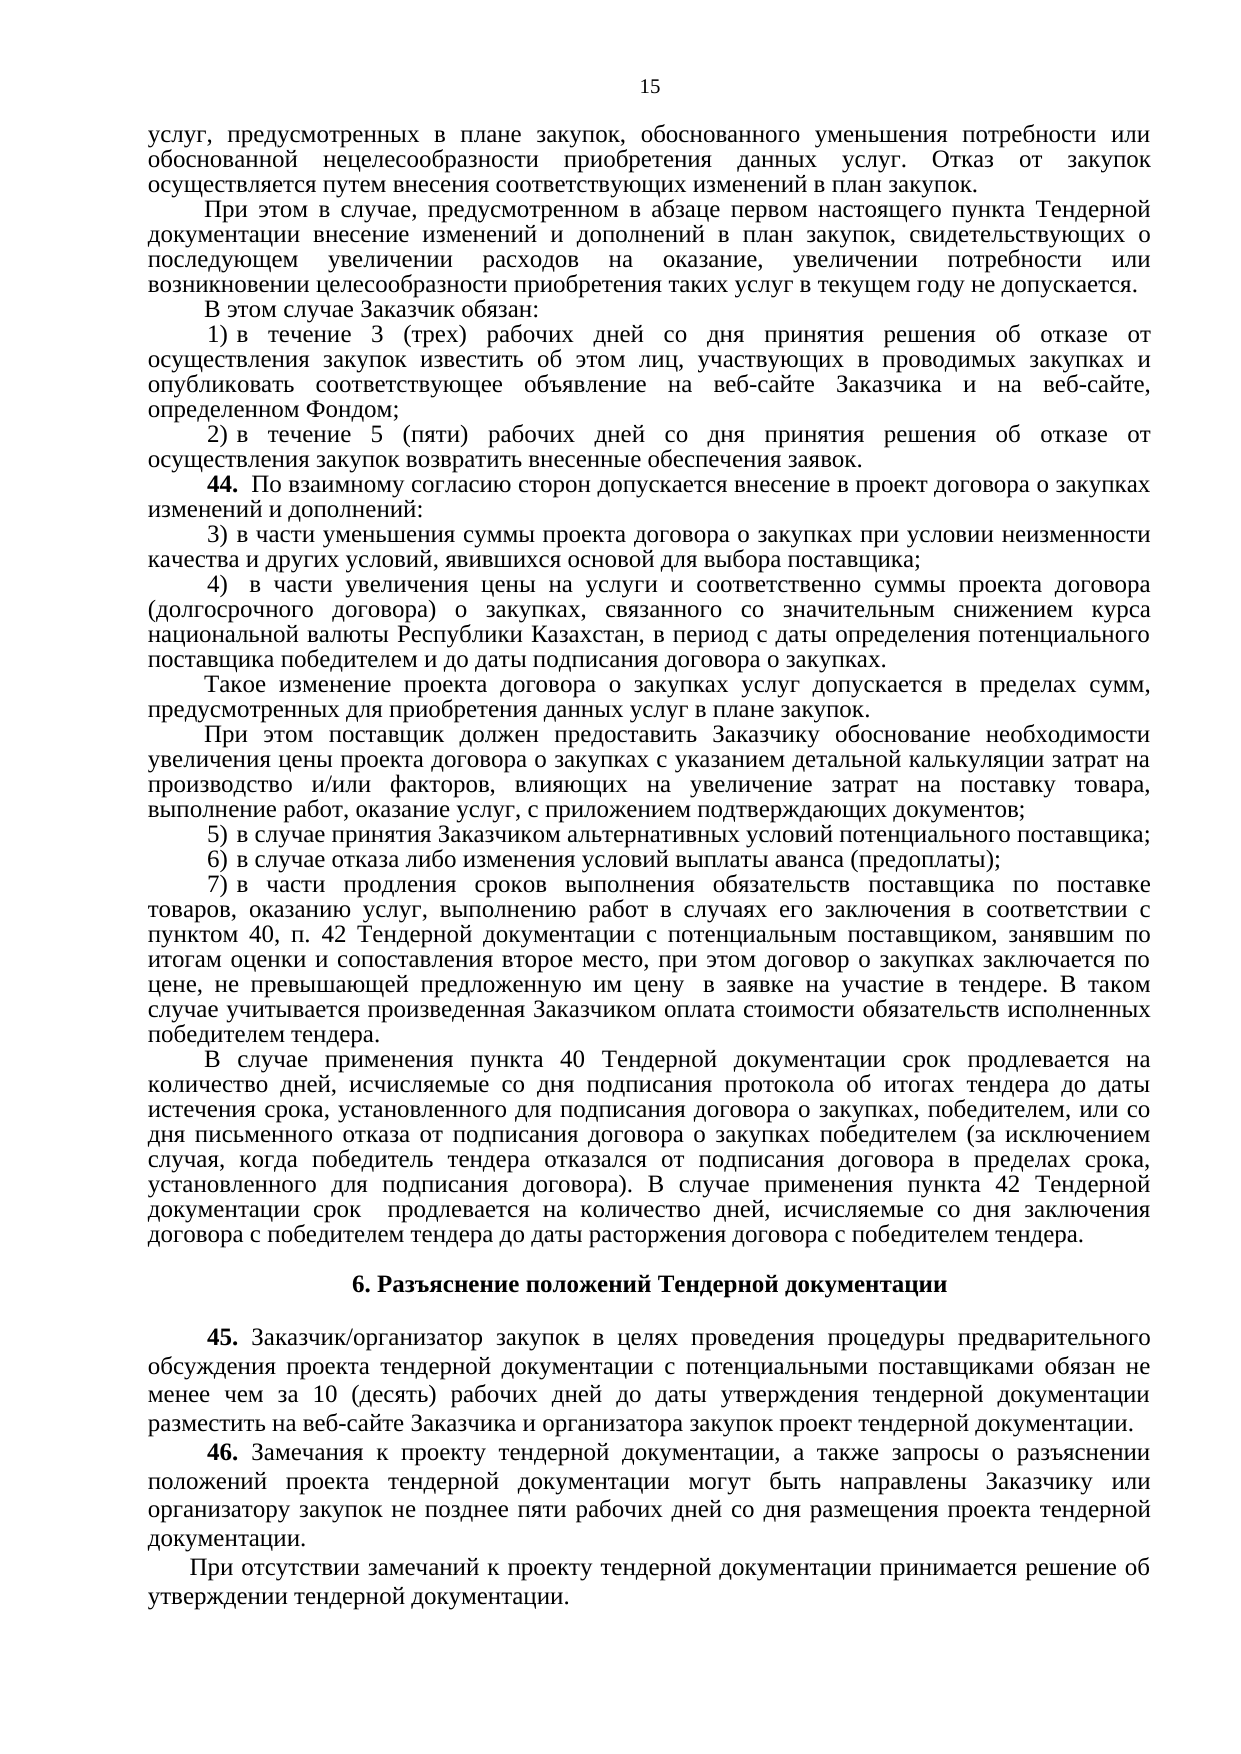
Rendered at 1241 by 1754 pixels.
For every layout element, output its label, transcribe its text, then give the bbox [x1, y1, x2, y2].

text При этом поставщик должен предоставить Заказчику обоснование необходимости увеличения цены проекта договора о закупках с указанием детальной калькуляции затрат на производство и/или факторов, влияющих на увеличение затрат на поставку товара, выполнение работ, оказание услуг, с приложением подтверждающих документов; [148, 722, 1152, 822]
text В этом случае Заказчик обязан: [148, 297, 1152, 322]
text При отсутствии замечаний к проекту тендерной документации принимается решение об утверждении тендерной документации. [148, 1552, 1152, 1609]
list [148, 122, 1152, 197]
text При этом в случае, предусмотренном в абзаце первом настоящего пункта Тендерной документации внесение изменений и дополнений в план закупок, свидетельствующих о последующем увеличении расходов на оказание, увеличении потребности или возникновении целесообразности приобретения таких услуг в текущем году не допускается. [148, 197, 1152, 297]
list в течение 3 (трех) рабочих дней со дня принятия решения об отказе от осуществления закупок известить об этом лиц, участвующих в проводимых закупках и опубликовать соответствующее объявление на веб-сайте Заказчика и на веб-сайте, определенном Фондом; [148, 322, 1152, 422]
list Замечания к проекту тендерной документации, а также запросы о разъяснении положений проекта тендерной документации могут быть направлены Заказчику или организатору закупок не позднее пяти рабочих дней со дня размещения проекта тендерной документации. [148, 1437, 1152, 1552]
list в случае принятия Заказчиком альтернативных условий потенциального поставщика; [148, 822, 1152, 847]
list Разъяснение положений Тендерной документации [148, 1272, 1152, 1297]
list в части увеличения цены на услуги и соответственно суммы проекта договора (долгосрочного договора) о закупках, связанного со значительным снижением курса национальной валюты Республики Казахстан, в период с даты определения потенциального поставщика победителем и до даты подписания договора о закупках. [148, 572, 1152, 672]
text В случае применения пункта 40 Тендерной документации срок продлевается на количество дней, исчисляемые со дня подписания протокола об итогах тендера до даты истечения срока, установленного для подписания договора о закупках, победителем, или со дня письменного отказа от подписания договора о закупках победителем (за исключением случая, когда победитель тендера отказался от подписания договора в пределах срока, установленного для подписания договора). В случае применения пункта 42 Тендерной документации срок продлевается на количество дней, исчисляемые со дня заключения договора с победителем тендера до даты расторжения договора с победителем тендера. [148, 1047, 1152, 1247]
list в случае отказа либо изменения условий выплаты аванса (предоплаты); [148, 847, 1152, 872]
list Заказчик/организатор закупок в целях проведения процедуры предварительного обсуждения проекта тендерной документации с потенциальными поставщиками обязан не менее чем за 10 (десять) рабочих дней до даты утверждения тендерной документации разместить на веб-сайте Заказчика и организатора закупок проект тендерной документации. [148, 1322, 1152, 1437]
text Такое изменение проекта договора о закупках услуг допускается в пределах сумм, предусмотренных для приобретения данных услуг в плане закупок. [148, 672, 1152, 722]
list в части уменьшения суммы проекта договора о закупках при условии неизменности качества и других условий, явившихся основой для выбора поставщика; [148, 522, 1152, 572]
list в течение 5 (пяти) рабочих дней со дня принятия решения об отказе от осуществления закупок возвратить внесенные обеспечения заявок. [148, 422, 1152, 472]
list По взаимному согласию сторон допускается внесение в проект договора о закупках изменений и дополнений: [148, 472, 1152, 522]
list в части продления сроков выполнения обязательств поставщика по поставке товаров, оказанию услуг, выполнению работ в случаях его заключения в соответствии с пунктом 40, п. 42 Тендерной документации с потенциальным поставщиком, занявшим по итогам оценки и сопоставления второе место, при этом договор о закупках заключается по цене, не превышающей предложенную им цену в заявке на участие в тендере. В таком случае учитывается произведенная Заказчиком оплата стоимости обязательств исполненных победителем тендера. [148, 872, 1152, 1047]
